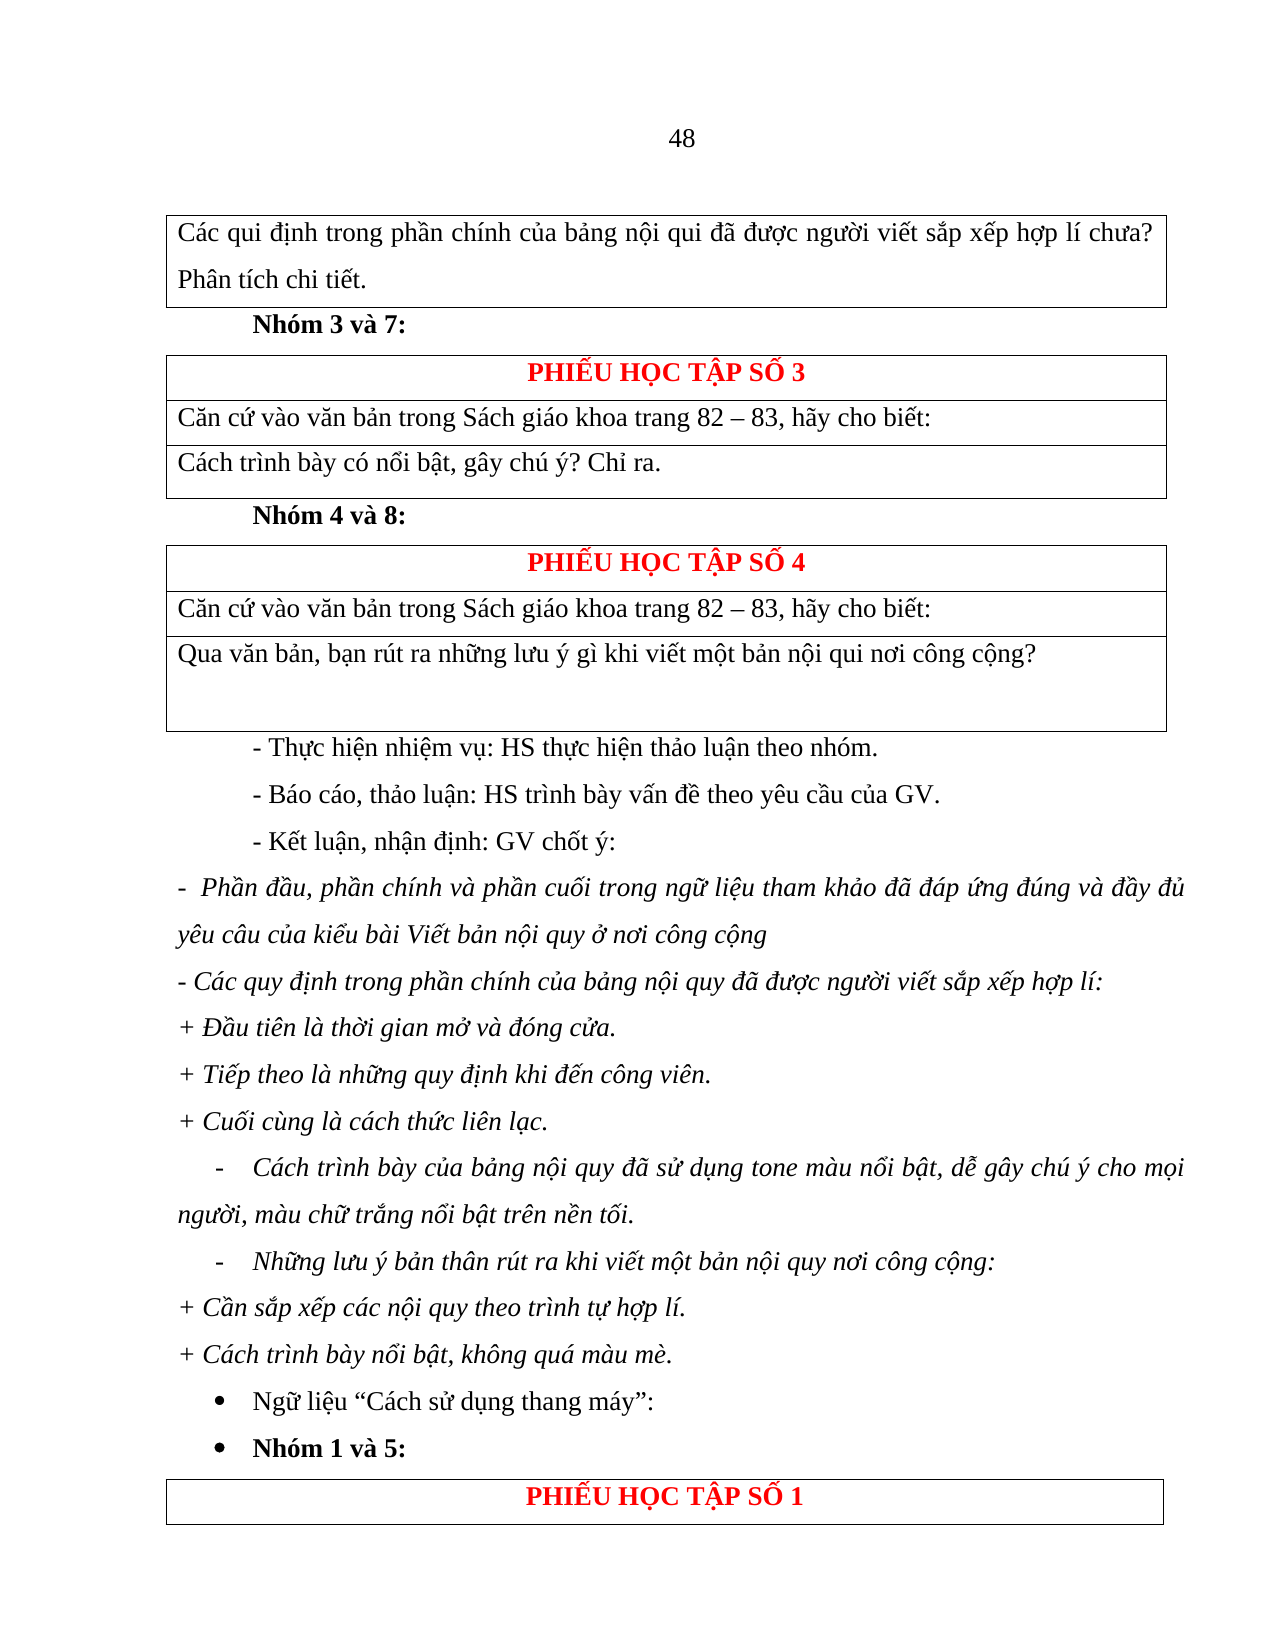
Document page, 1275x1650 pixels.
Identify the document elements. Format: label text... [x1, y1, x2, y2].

list Cách trình bày của bảng nội quy đã sử dụng tone màu nổi bật, dễ gây chú ý cho mọi người, màu chữ trắng nổi bật trên nền tối. [177, 1152, 1186, 1229]
table_cell Cách trình bày có nổi bật, gây chú ý? Chỉ ra. [167, 446, 1166, 498]
text + Cuối cùng là cách thức liên lạc. [177, 1105, 1186, 1136]
list Ngữ liệu “Cách sử dụng thang máy”: [215, 1385, 1186, 1416]
text + Đầu tiên là thời gian mở và đóng cửa. [177, 1012, 1186, 1043]
list Những lưu ý bản thân rút ra khi viết một bản nội quy nơi công cộng: [215, 1245, 1186, 1276]
text + Tiếp theo là những quy định khi đến công viên. [177, 1058, 1186, 1089]
text - Các quy định trong phần chính của bảng nội quy đã được người viết sắp xếp hợp lí: [177, 965, 1186, 996]
table_cell Qua văn bản, bạn rút ra những lưu ý gì khi viết một bản nội qui nơi công cộng? [167, 637, 1166, 731]
text - Báo cáo, thảo luận: HS trình bày vấn đề theo yêu cầu của GV. [177, 778, 1186, 809]
text Nhóm 3 và 7: [177, 308, 1186, 339]
text - Kết luận, nhận định: GV chốt ý: [177, 825, 1186, 856]
text Nhóm 4 và 8: [177, 499, 1186, 530]
text - Phần đầu, phần chính và phần cuối trong ngữ liệu tham khảo đã đáp ứng đúng và đầy đủ yêu câu của kiểu bài Viết bản nội quy ở nơi công cộng [177, 903, 1186, 949]
list Nhóm 1 và 5: [215, 1432, 1186, 1463]
text - Thực hiện nhiệm vụ: HS thực hiện thảo luận theo nhóm. [177, 732, 1186, 763]
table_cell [167, 401, 1166, 445]
text + Cần sắp xếp các nội quy theo trình tự hợp lí. [177, 1292, 1186, 1323]
table_cell Căn cứ vào văn bản trong Sách giáo khoa trang 82 – 83, hãy cho biết: [167, 592, 1166, 636]
table_cell Các qui định trong phần chính của bảng nội qui đã được người viết sắp xếp hợp lí chưa? Phân tích chi tiết. [167, 216, 1166, 307]
table_header PHIẾU HỌC TẬP SỐ 1 [167, 1480, 1163, 1524]
text + Cách trình bày nổi bật, không quá màu mè. [177, 1338, 1186, 1369]
table_header PHIẾU HỌC TẬP SỐ 4 [167, 546, 1166, 591]
table_header PHIẾU HỌC TẬP SỐ 3 [167, 356, 1166, 400]
